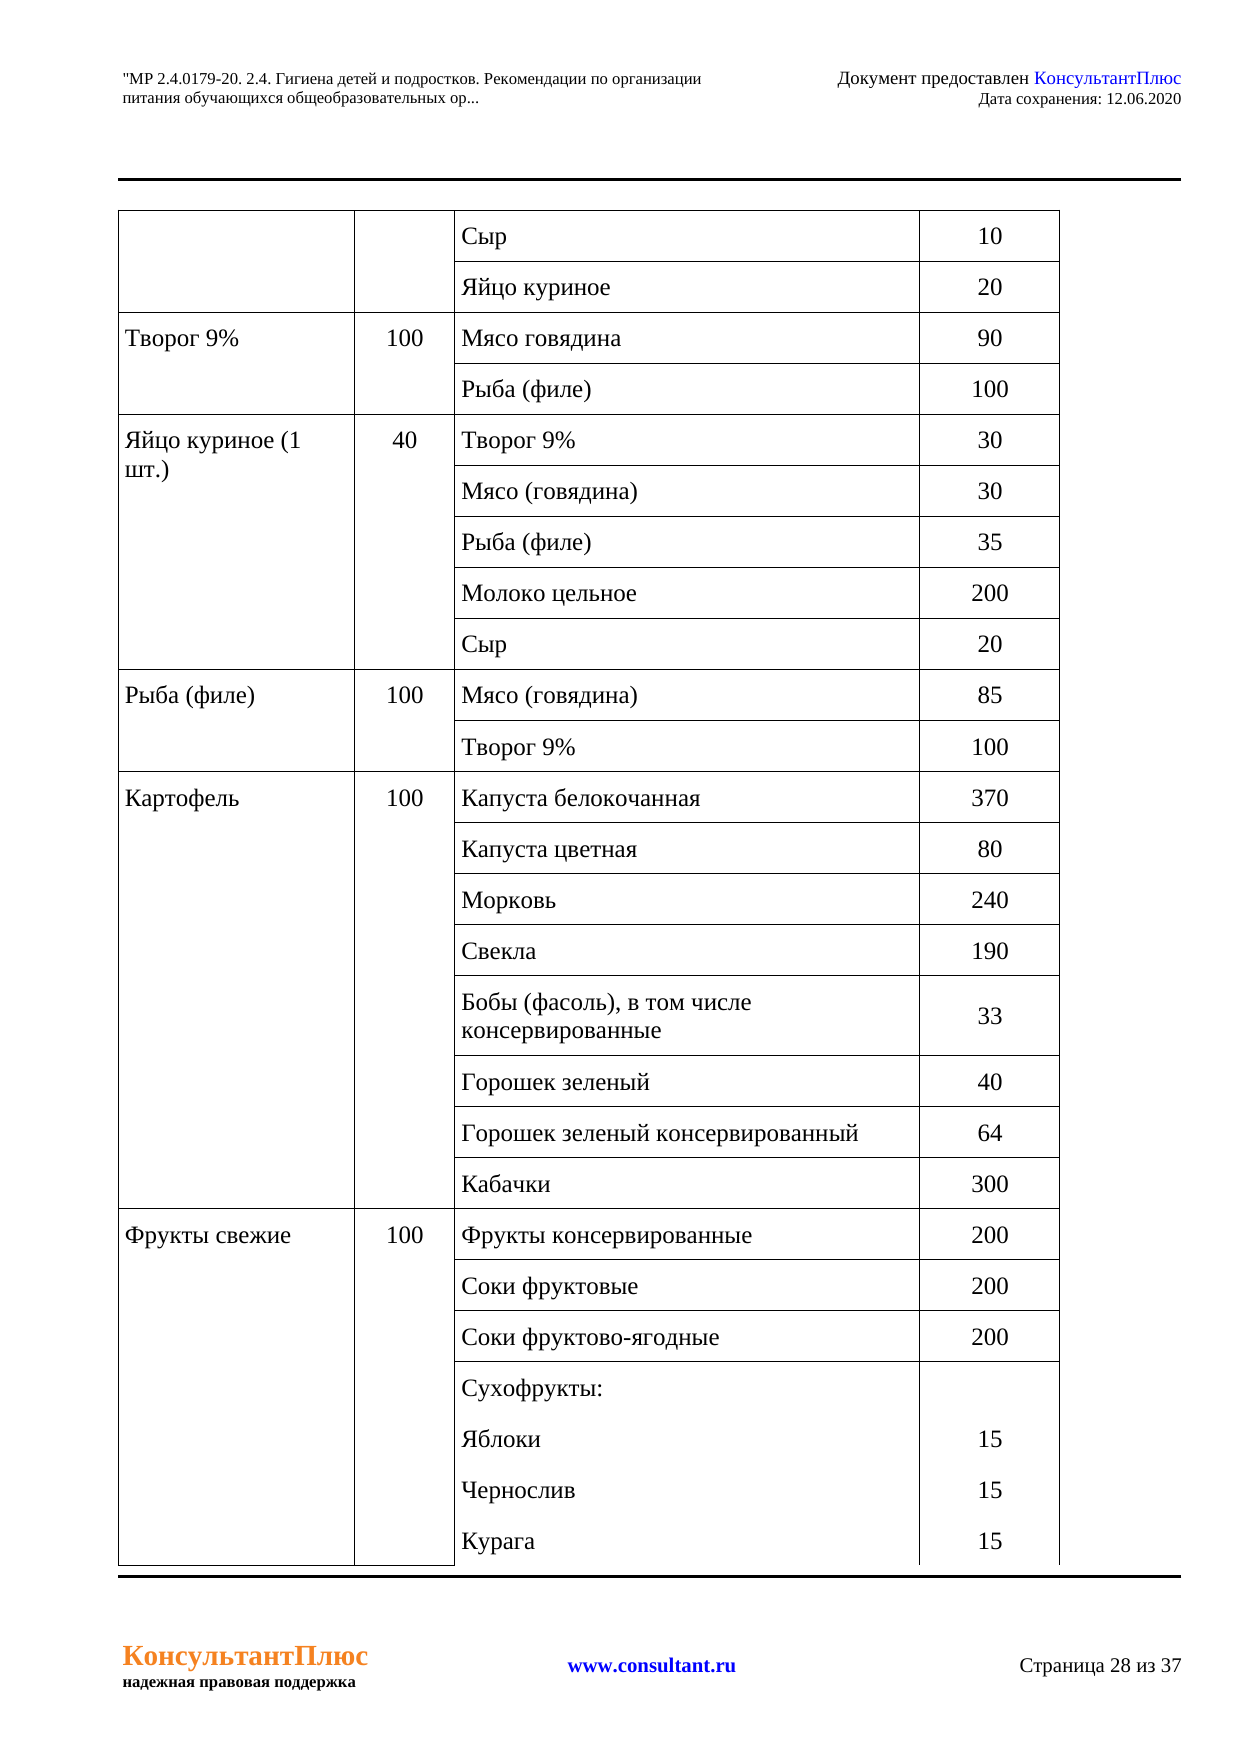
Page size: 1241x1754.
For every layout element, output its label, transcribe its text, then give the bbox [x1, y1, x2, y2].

table_cell Морковь [455, 874, 919, 924]
table_cell Яйцо куриное [455, 262, 919, 312]
table_cell 64 [920, 1107, 1059, 1157]
table_cell 200 [920, 1311, 1059, 1361]
table_cell Капуста цветная [455, 823, 919, 873]
table_cell 100 [920, 721, 1059, 771]
table_cell Кабачки [455, 1158, 919, 1208]
table_cell 30 [920, 466, 1059, 516]
table_cell 80 [920, 823, 1059, 873]
table_cell Фрукты свежие [119, 1209, 354, 1565]
table_cell 20 [920, 619, 1059, 669]
table_cell 35 [920, 517, 1059, 567]
table_cell Чернослив [455, 1463, 919, 1514]
table_cell Мясо говядина [455, 313, 919, 363]
table_cell Бобы (фасоль), в том числе консервированные [455, 976, 919, 1055]
table_cell 200 [920, 1260, 1059, 1310]
table_cell [920, 1362, 1059, 1412]
table_cell 100 [355, 313, 454, 414]
table_cell 240 [920, 874, 1059, 924]
table_cell Фрукты консервированные [455, 1209, 919, 1259]
table_cell Курага [455, 1514, 919, 1565]
table_cell Рыба (филе) [455, 364, 919, 414]
table_cell Творог 9% [455, 415, 919, 465]
table_cell 15 [920, 1463, 1059, 1514]
table_cell 200 [920, 1209, 1059, 1259]
table_cell 40 [920, 1056, 1059, 1106]
table_cell Капуста белокочанная [455, 772, 919, 822]
table_cell Горошек зеленый [455, 1056, 919, 1106]
table_cell Сыр [455, 619, 919, 669]
table_cell Соки фруктово-ягодные [455, 1311, 919, 1361]
table_cell Творог 9% [119, 313, 354, 414]
table_cell 40 [355, 415, 454, 669]
table_cell Горошек зеленый консервированный [455, 1107, 919, 1157]
table_cell 85 [920, 670, 1059, 720]
table_cell Молоко цельное [455, 568, 919, 618]
table_cell 10 [920, 211, 1059, 261]
table_cell Картофель [119, 772, 354, 1208]
table_cell Свекла [455, 925, 919, 975]
table_cell 190 [920, 925, 1059, 975]
table_cell Мясо (говядина) [455, 466, 919, 516]
table_cell 100 [355, 1209, 454, 1565]
table_cell Творог 9% [455, 721, 919, 771]
table_cell 20 [920, 262, 1059, 312]
table_cell 33 [920, 976, 1059, 1055]
table_cell Сыр [455, 211, 919, 261]
table_cell 300 [920, 1158, 1059, 1208]
table_cell Яйцо куриное (1 шт.) [119, 415, 354, 669]
table_cell 90 [920, 313, 1059, 363]
table_cell 100 [355, 670, 454, 771]
table_cell 100 [355, 772, 454, 1208]
table_cell Рыба (филе) [455, 517, 919, 567]
table_cell 15 [920, 1412, 1059, 1463]
table_cell Сухофрукты: [455, 1362, 919, 1412]
table_cell 200 [920, 568, 1059, 618]
table_cell 100 [920, 364, 1059, 414]
table_cell 30 [920, 415, 1059, 465]
table_cell Мясо (говядина) [455, 670, 919, 720]
table_cell Яблоки [455, 1412, 919, 1463]
table_cell Рыба (филе) [119, 670, 354, 771]
table_cell 370 [920, 772, 1059, 822]
table_cell 15 [920, 1514, 1059, 1565]
table_cell Соки фруктовые [455, 1260, 919, 1310]
